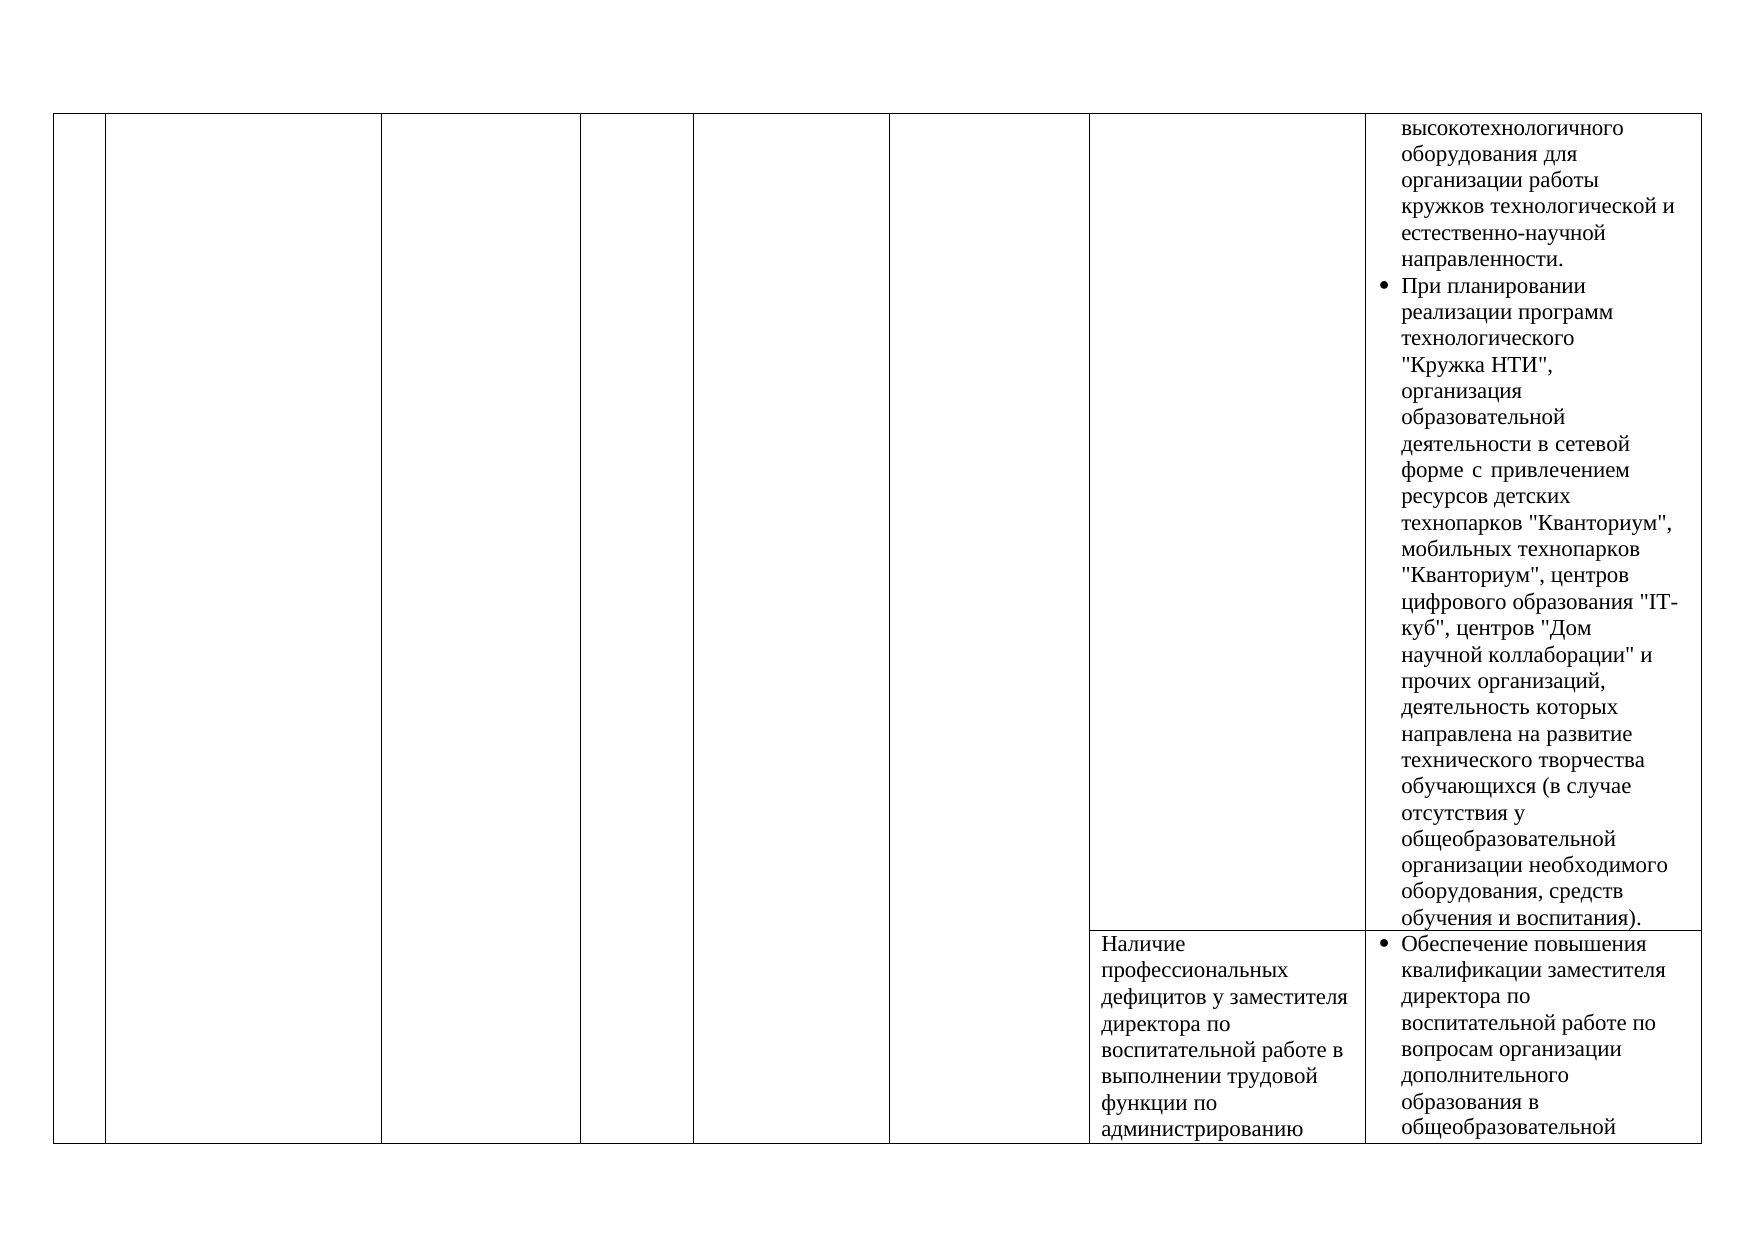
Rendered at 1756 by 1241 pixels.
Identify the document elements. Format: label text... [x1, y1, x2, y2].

table_header [890, 114, 1089, 1143]
table_header [106, 114, 381, 1143]
table_header [382, 114, 580, 1143]
table_header [1090, 114, 1365, 930]
table_header высокотехнологичного оборудования для организации работы кружков технологической и естественно-научной направленности. При планировании реализации программ технологического "Кружка НТИ", организация образовательной деятельности в сетевой форме с привлечением ресурсов детских технопарков "Кванториум", мобильных технопарков "Кванториум", центров цифрового образования "IT- куб", центров "Дом научной коллаборации" и прочих организаций, деятельность которых направлена на развитие технического творчества обучающихся (в случае отсутствия у общеобразовательной организации необходимого оборудования, средств обучения и воспитания). [1366, 114, 1701, 930]
table_header [581, 114, 693, 1143]
table_cell Наличие профессиональных дефицитов у заместителя директора по воспитательной работе в выполнении трудовой функции по администрированию [1090, 931, 1365, 1143]
table_header [54, 114, 105, 1143]
table_header [694, 114, 889, 1143]
table_cell Обеспечение повышения квалификации заместителя директора по воспитательной работе по вопросам организации дополнительного образования в общеобразовательной [1366, 931, 1701, 1143]
